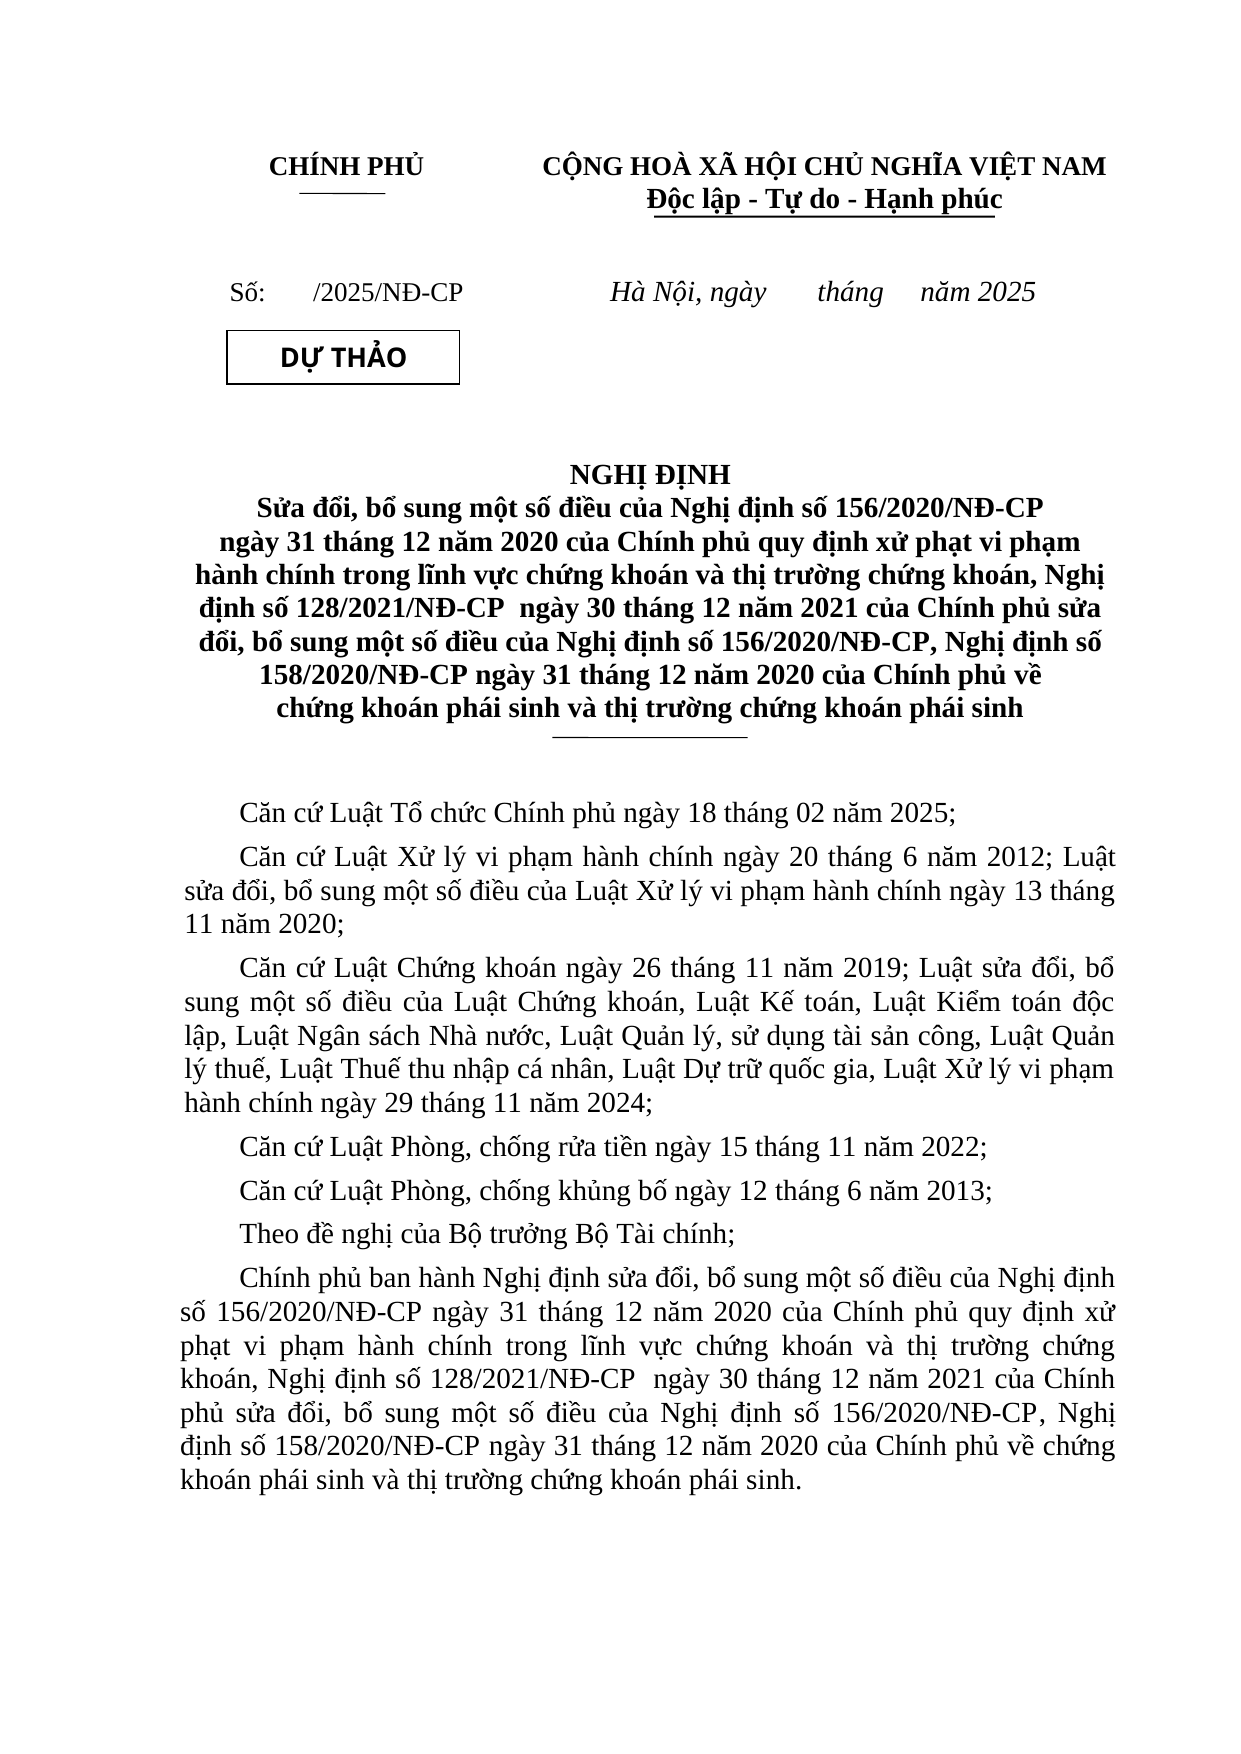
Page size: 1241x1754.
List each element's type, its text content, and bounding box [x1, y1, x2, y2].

table_cell Số: /2025/NĐ-CP [191, 275, 501, 308]
text Căn cứ Luật Chứng khoán ngày 26 tháng 11 năm 2019; Luật sửa đổi, bổ sung một số điều của Luật Chứng khoán, Luật Kế toán, Luật Kiểm toán độc lập, Luật Ngân sách Nhà nước, Luật Quản lý, sử dụng tài sản công, Luật Quản lý thuế, Luật Thuế thu nhập cá nhân, Luật Dự trữ quốc gia, Luật Xử lý vi phạm hành chính ngày 29 tháng 11 năm 2024; [184, 951, 1116, 1118]
table_header CHÍNH PHỦ [191, 150, 501, 274]
table_cell Hà Nội, ngày tháng năm 2025 [501, 275, 1147, 308]
text hành chính trong lĩnh vực chứng khoán và thị trường chứng khoán, Nghị định số 128/2021/NĐ-CP ngày 30 tháng 12 năm 2021 của Chính phủ sửa đổi, bổ sung một số điều của Nghị định số 156/2020/NĐ-CP, Nghị định số 158/2020/NĐ-CP ngày 31 tháng 12 năm 2020 của Chính phủ về [180, 558, 1120, 691]
text Căn cứ Luật Xử lý vi phạm hành chính ngày 20 tháng 6 năm 2012; Luật sửa đổi, bổ sung một số điều của Luật Xử lý vi phạm hành chính ngày 13 tháng 11 năm 2020; [184, 839, 1116, 940]
text Chính phủ ban hành Nghị định sửa đổi, bổ sung một số điều của Nghị định số 156/2020/NĐ-CP ngày 31 tháng 12 năm 2020 của Chính phủ quy định xử phạt vi phạm hành chính trong lĩnh vực chứng khoán và thị trường chứng khoán, Nghị định số 128/2021/NĐ-CP ngày 30 tháng 12 năm 2021 của Chính phủ sửa đổi, bổ sung một số điều của Nghị định số 156/2020/NĐ-CP, Nghị định số 158/2020/NĐ-CP ngày 31 tháng 12 năm 2020 của Chính phủ về chứng khoán phái sinh và thị trường chứng khoán phái sinh. [180, 1261, 1116, 1495]
text ngày 31 tháng 12 năm 2020 của Chính phủ quy định xử phạt vi phạm [180, 524, 1120, 558]
table_header CỘNG HOÀ XÃ HỘI CHỦ NGHĨA VIỆT NAM Độc lập - Tự do - Hạnh phúc [501, 150, 1147, 274]
text Căn cứ Luật Tổ chức Chính phủ ngày 18 tháng 02 năm 2025; [184, 796, 1116, 829]
text NGHỊ ĐỊNH [180, 458, 1120, 491]
text chứng khoán phái sinh và thị trường chứng khoán phái sinh [180, 691, 1120, 724]
text Căn cứ Luật Phòng, chống khủng bố ngày 12 tháng 6 năm 2013; [184, 1173, 1116, 1206]
text Theo đề nghị của Bộ trưởng Bộ Tài chính; [184, 1217, 1116, 1250]
text Sửa đổi, bổ sung một số điều của Nghị định số 156/2020/NĐ-CP [180, 491, 1120, 524]
text Căn cứ Luật Phòng, chống rửa tiền ngày 15 tháng 11 năm 2022; [184, 1129, 1116, 1162]
